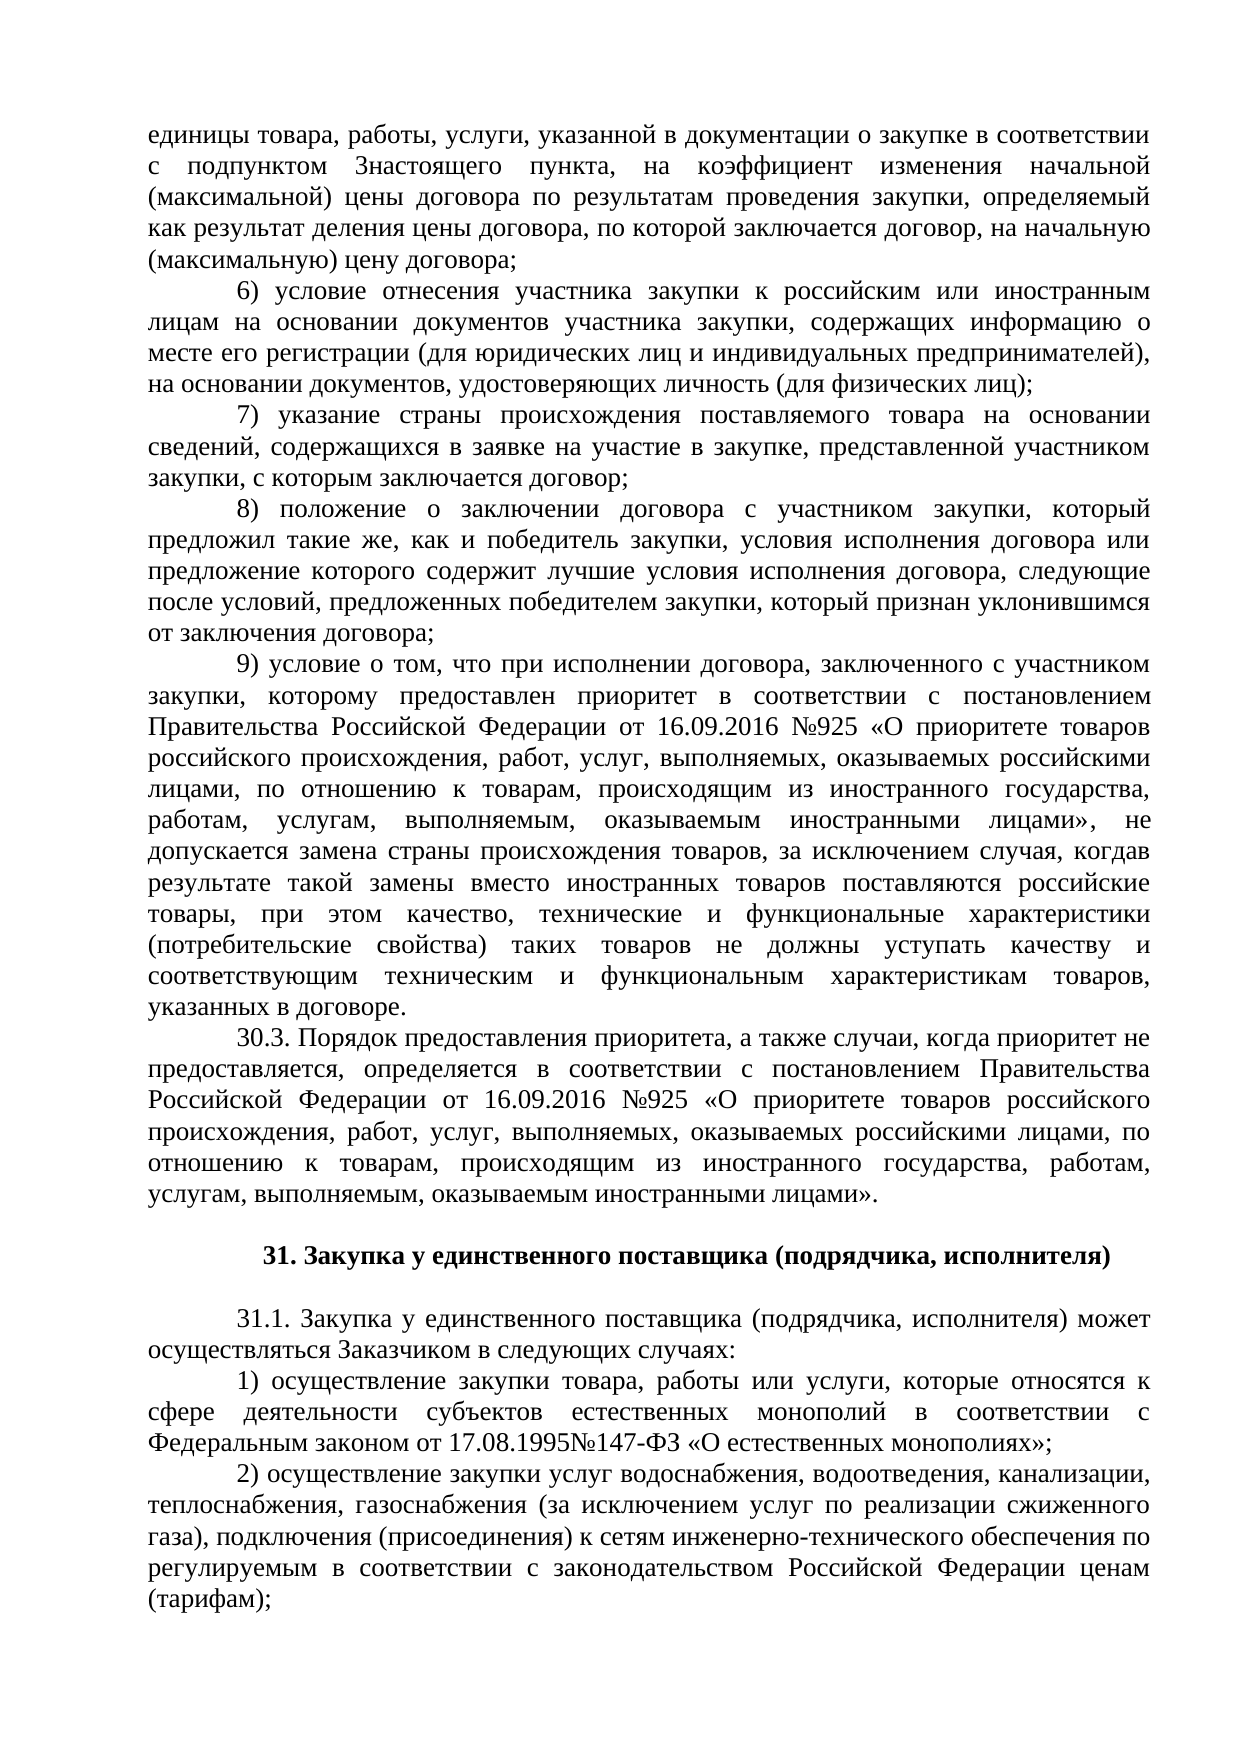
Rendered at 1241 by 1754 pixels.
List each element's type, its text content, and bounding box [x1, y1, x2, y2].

text 6) условие отнесения участника закупки к российским или иностранным лицам на основании документов участника закупки, содержащих информацию о месте его регистрации (для юридических лиц и индивидуальных предпринимателей), на основании документов, удостоверяющих личность (для физических лиц); [148, 274, 1152, 398]
text 1) осуществление закупки товара, работы или услуги, которые относятся к сфере деятельности субъектов естественных монополий в соответствии с Федеральным законом от 17.08.1995№147-ФЗ «О естественных монополиях»; [148, 1364, 1152, 1457]
text 8) положение о заключении договора с участником закупки, который предложил такие же, как и победитель закупки, условия исполнения договора или предложение которого содержит лучшие условия исполнения договора, следующие после условий, предложенных победителем закупки, который признан уклонившимся от заключения договора; [148, 492, 1152, 648]
text 7) указание страны происхождения поставляемого товара на основании сведений, содержащихся в заявке на участие в закупке, представленной участником закупки, с которым заключается договор; [148, 398, 1152, 492]
text 30.3. Порядок предоставления приоритета, а также случаи, когда приоритет не предоставляется, определяется в соответствии с постановлением Правительства Российской Федерации от 16.09.2016 №925 «О приоритете товаров российского происхождения, работ, услуг, выполняемых, оказываемых российскими лицами, по отношению к товарам, происходящим из иностранного государства, работам, услугам, выполняемым, оказываемым иностранными лицами». [148, 1021, 1152, 1208]
text 9) условие о том, что при исполнении договора, заключенного с участником закупки, которому предоставлен приоритет в соответствии с постановлением Правительства Российской Федерации от 16.09.2016 №925 «О приоритете товаров российского происхождения, работ, услуг, выполняемых, оказываемых российскими лицами, по отношению к товарам, происходящим из иностранного государства, работам, услугам, выполняемым, оказываемым иностранными лицами», не допускается замена страны происхождения товаров, за исключением случая, когдав результате такой замены вместо иностранных товаров поставляются российские товары, при этом качество, технические и функциональные характеристики (потребительские свойства) таких товаров не должны уступать качеству и соответствующим техническим и функциональным характеристикам товаров, указанных в договоре. [148, 648, 1152, 1021]
text 31.1. Закупка у единственного поставщика (подрядчика, исполнителя) может осуществляться Заказчиком в следующих случаях: [148, 1302, 1152, 1364]
text 2) осуществление закупки услуг водоснабжения, водоотведения, канализации, теплоснабжения, газоснабжения (за исключением услуг по реализации сжиженного газа), подключения (присоединения) к сетям инженерно-технического обеспечения по регулируемым в соответствии с законодательством Российской Федерации ценам (тарифам); [148, 1457, 1152, 1613]
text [148, 118, 1152, 274]
text 31. Закупка у единственного поставщика (подрядчика, исполнителя) [148, 1239, 1152, 1271]
